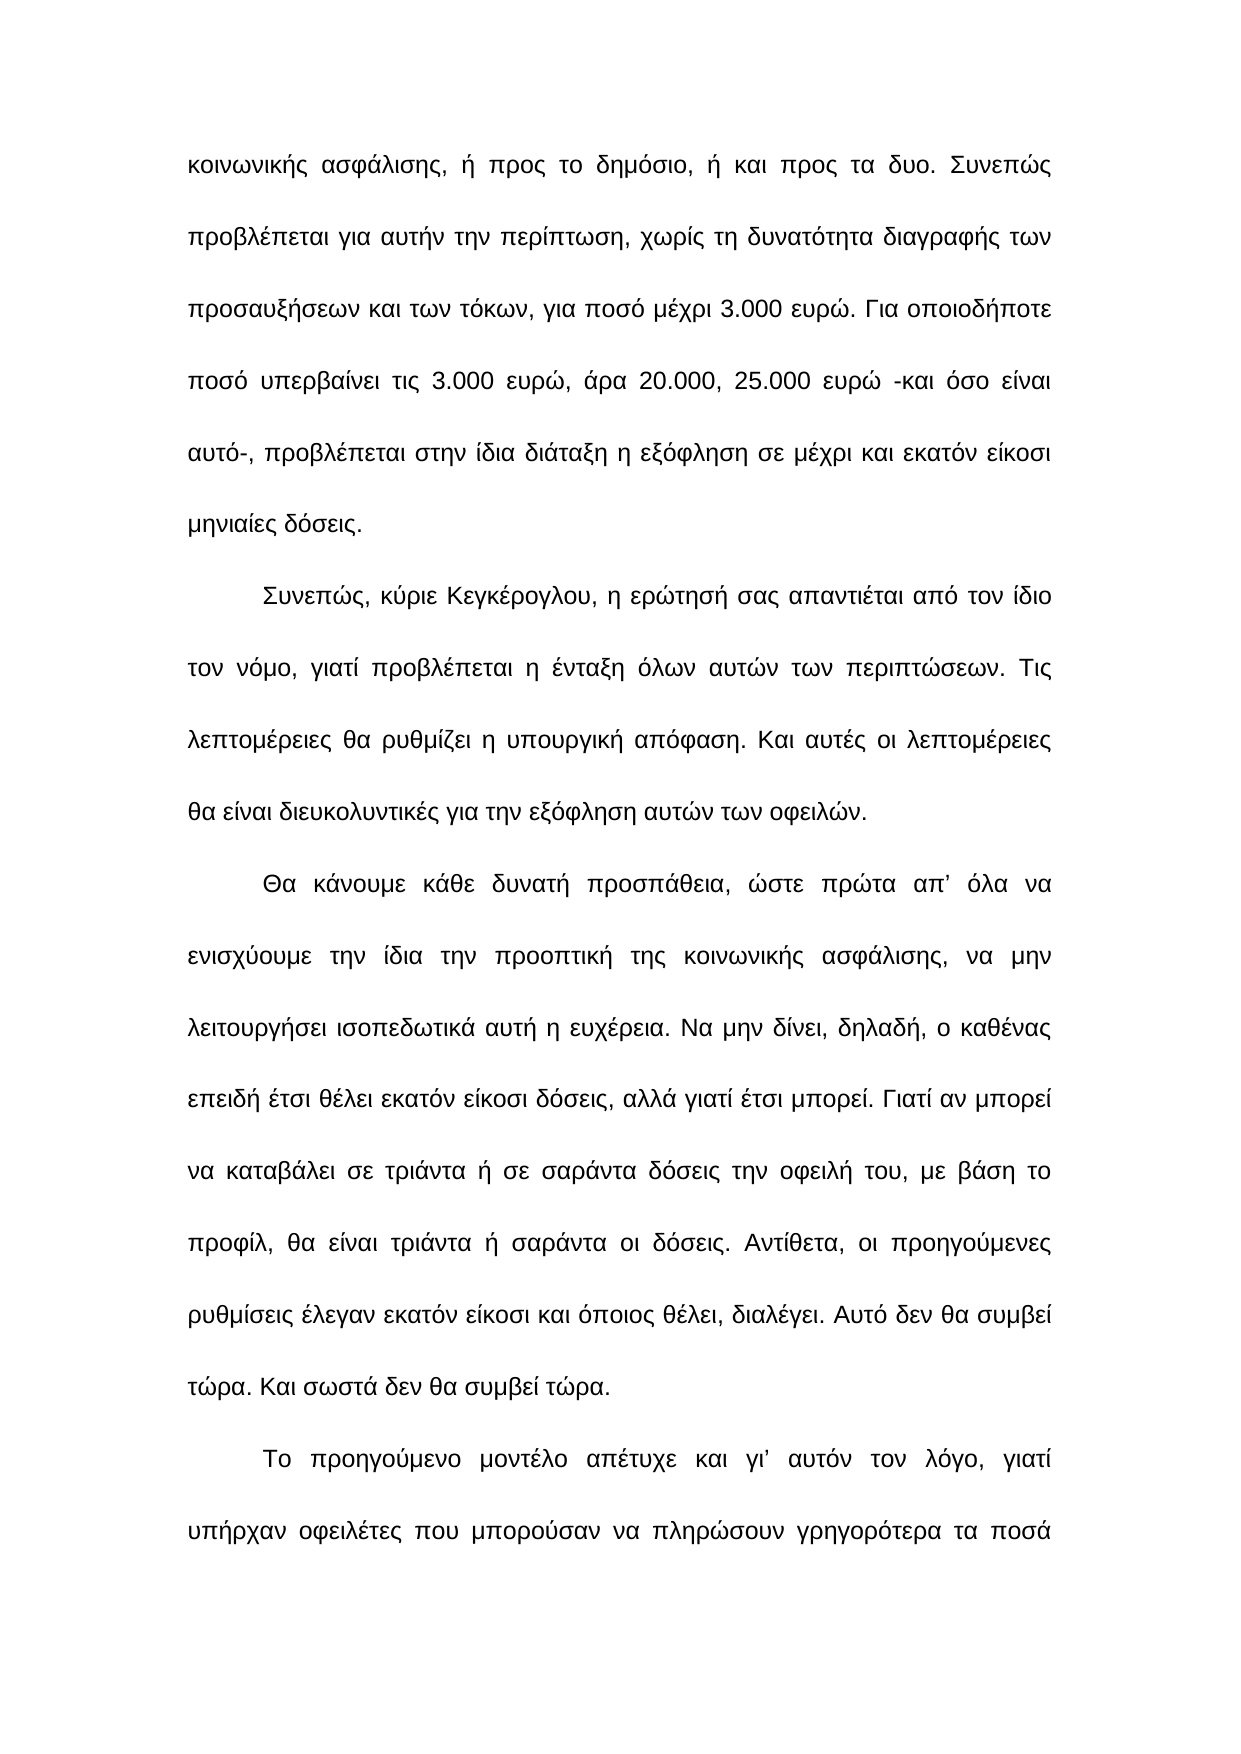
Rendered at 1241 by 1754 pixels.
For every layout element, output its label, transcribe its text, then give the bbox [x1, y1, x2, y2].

text Συνεπώς, κύριε Κεγκέρογλου, η ερώτησή σας απαντιέται από τον ίδιο τον νόμο, γιατί προβλέπεται η ένταξη όλων αυτών των περιπτώσεων. Τις λεπτομέρειες θα ρυθμίζει η υπουργική απόφαση. Και αυτές οι λεπτομέρειες θα είναι διευκολυντικές για την εξόφληση αυτών των οφειλών. [187, 581, 1053, 826]
text Θα κάνουμε κάθε δυνατή προσπάθεια, ώστε πρώτα απ’ όλα να ενισχύουμε την ίδια την προοπτική της κοινωνικής ασφάλισης, να μην λειτουργήσει ισοπεδωτικά αυτή η ευχέρεια. Να μην δίνει, δηλαδή, ο καθένας επειδή έτσι θέλει εκατόν είκοσι δόσεις, αλλά γιατί έτσι μπορεί. Γιατί αν μπορεί να καταβάλει σε τριάντα ή σε σαράντα δόσεις την οφειλή του, με βάση το προφίλ, θα είναι τριάντα ή σαράντα οι δόσεις. Αντίθετα, οι προηγούμενες ρυθμίσεις έλεγαν εκατόν είκοσι και όποιος θέλει, διαλέγει. Αυτό δεν θα συμβεί τώρα. Και σωστά δεν θα συμβεί τώρα. [187, 869, 1053, 1401]
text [187, 1444, 1053, 1544]
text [187, 150, 1053, 538]
